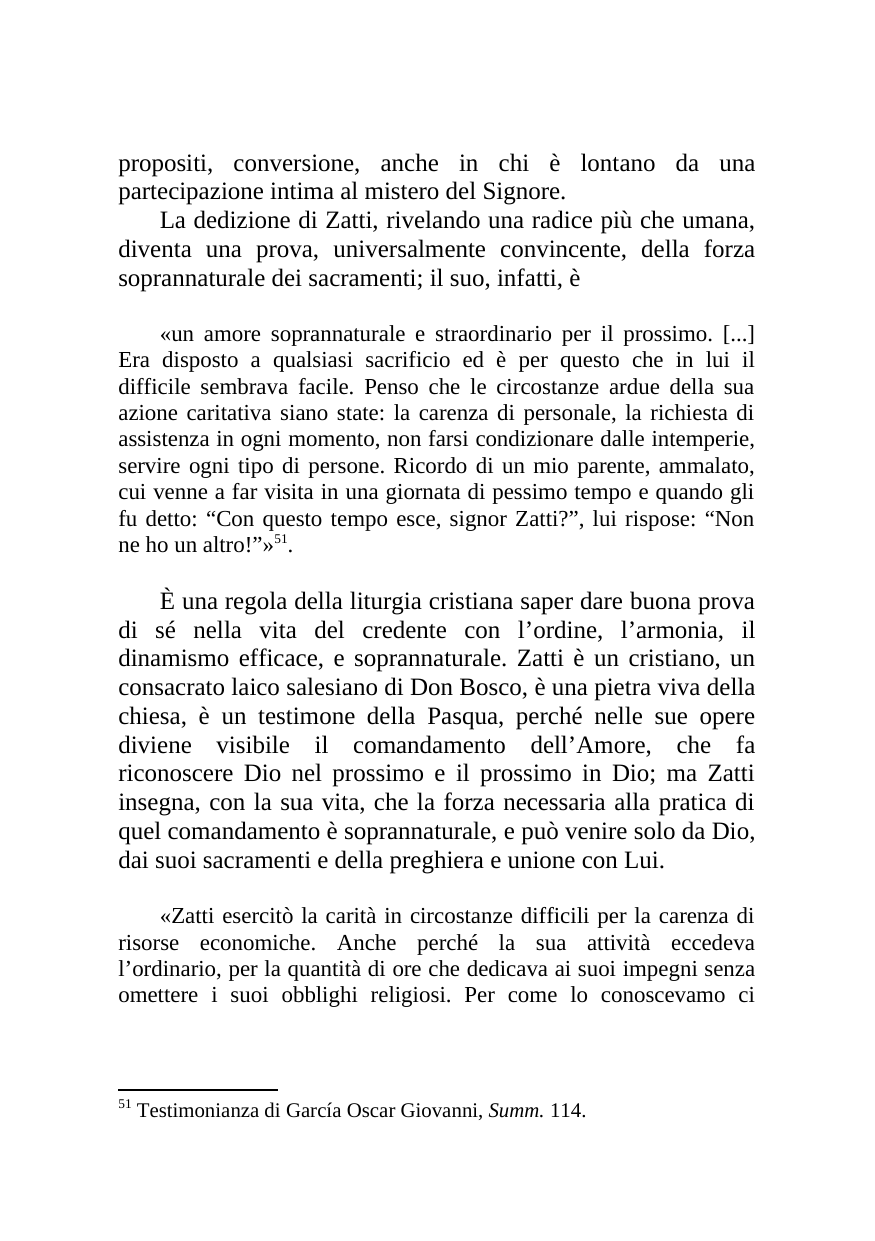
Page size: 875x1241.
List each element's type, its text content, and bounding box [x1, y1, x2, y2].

text La dedizione di Zatti, rivelando una radice più che umana, diventa una prova, universalmente convincente, della forza soprannaturale dei sacramenti; il suo, infatti, è [118, 205, 756, 291]
text «un amore soprannaturale e straordinario per il prossimo. [...] Era disposto a qualsiasi sacrificio ed è per questo che in lui il difficile sembrava facile. Penso che le circostanze ardue della sua azione caritativa siano state: la carenza di personale, la richiesta di assistenza in ogni momento, non farsi condizionare dalle intemperie, servire ogni tipo di persone. Ricordo di un mio parente, ammalato, cui venne a far visita in una giornata di pessimo tempo e quando gli fu detto: “Con questo tempo esce, signor Zatti?”, lui rispose: “Non ne ho un altro!”». [118, 320, 756, 557]
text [118, 148, 756, 205]
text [118, 902, 756, 1008]
text È una regola della liturgia cristiana saper dare buona prova di sé nella vita del credente con l’ordine, l’armonia, il dinamismo efficace, e soprannaturale. Zatti è un cristiano, un consacrato laico salesiano di Don Bosco, è una pietra viva della chiesa, è un testimone della Pasqua, perché nelle sue opere diviene visibile il comandamento dell’Amore, che fa riconoscere Dio nel prossimo e il prossimo in Dio; ma Zatti insegna, con la sua vita, che la forza necessaria alla pratica di quel comandamento è soprannaturale, e può venire solo da Dio, dai suoi sacramenti e della preghiera e unione con Lui. [118, 586, 756, 873]
